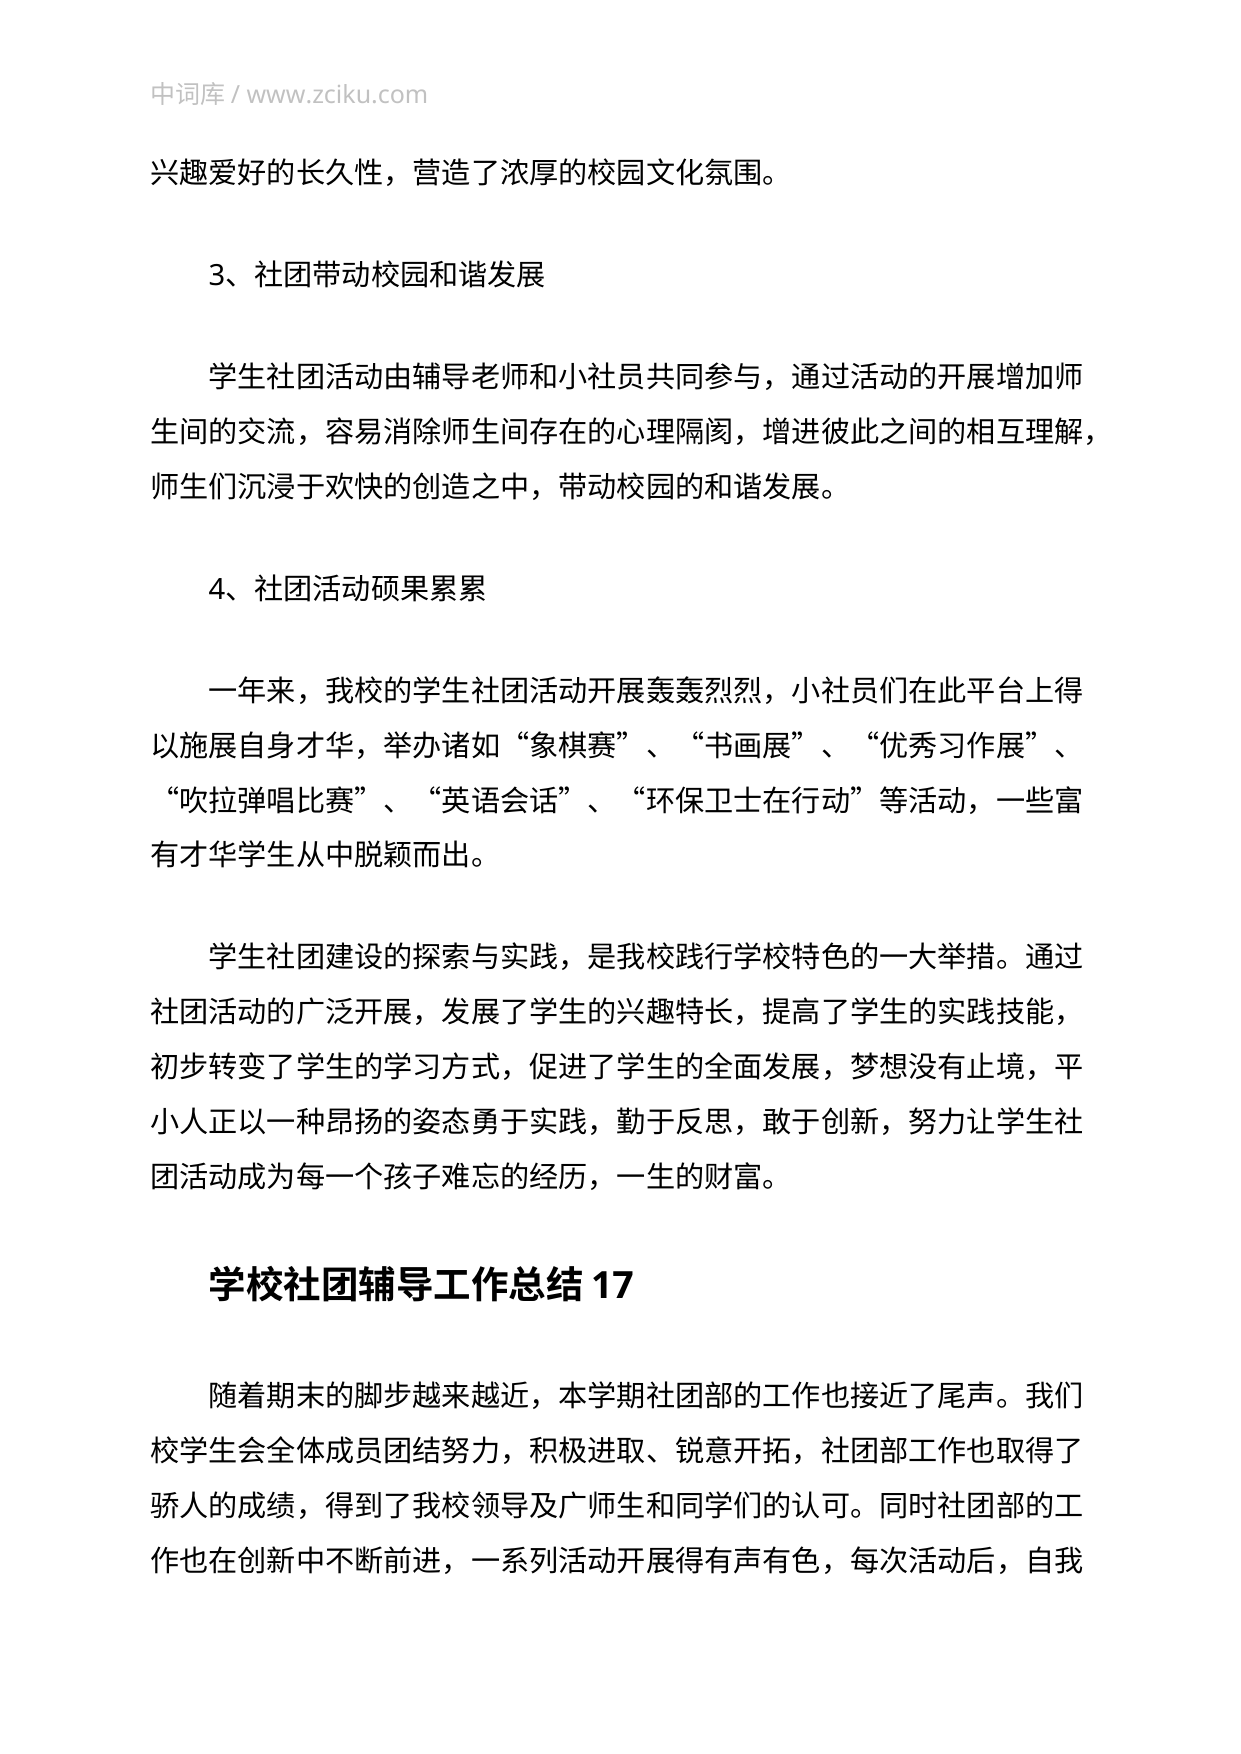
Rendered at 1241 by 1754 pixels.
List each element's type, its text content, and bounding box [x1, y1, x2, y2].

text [150, 150, 1090, 192]
text 4、社团活动硕果累累 [150, 565, 1090, 608]
text 一年来，我校的学生社团活动开展轰轰烈烈，小社员们在此平台上得以施展自身才华，举办诸如“象棋赛”、“书画展”、“优秀习作展”、“吹拉弹唱比赛”、“英语会话”、“环保卫士在行动”等活动，一些富有才华学生从中脱颖而出。 [150, 667, 1090, 874]
text 学生社团活动由辅导老师和小社员共同参与，通过活动的开展增加师生间的交流，容易消除师生间存在的心理隔阂，增进彼此之间的相互理解，师生们沉浸于欢快的创造之中，带动校园的和谐发展。 [150, 354, 1090, 506]
text 学生社团建设的探索与实践，是我校践行学校特色的一大举措。通过社团活动的广泛开展，发展了学生的兴趣特长，提高了学生的实践技能，初步转变了学生的学习方式，促进了学生的全面发展，梦想没有止境，平小人正以一种昂扬的姿态勇于实践，勤于反思，敢于创新，努力让学生社团活动成为每一个孩子难忘的经历，一生的财富。 [150, 934, 1090, 1196]
text 3、社团带动校园和谐发展 [150, 252, 1090, 294]
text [150, 1373, 1090, 1580]
text 学校社团辅导工作总结17 [150, 1255, 1090, 1309]
